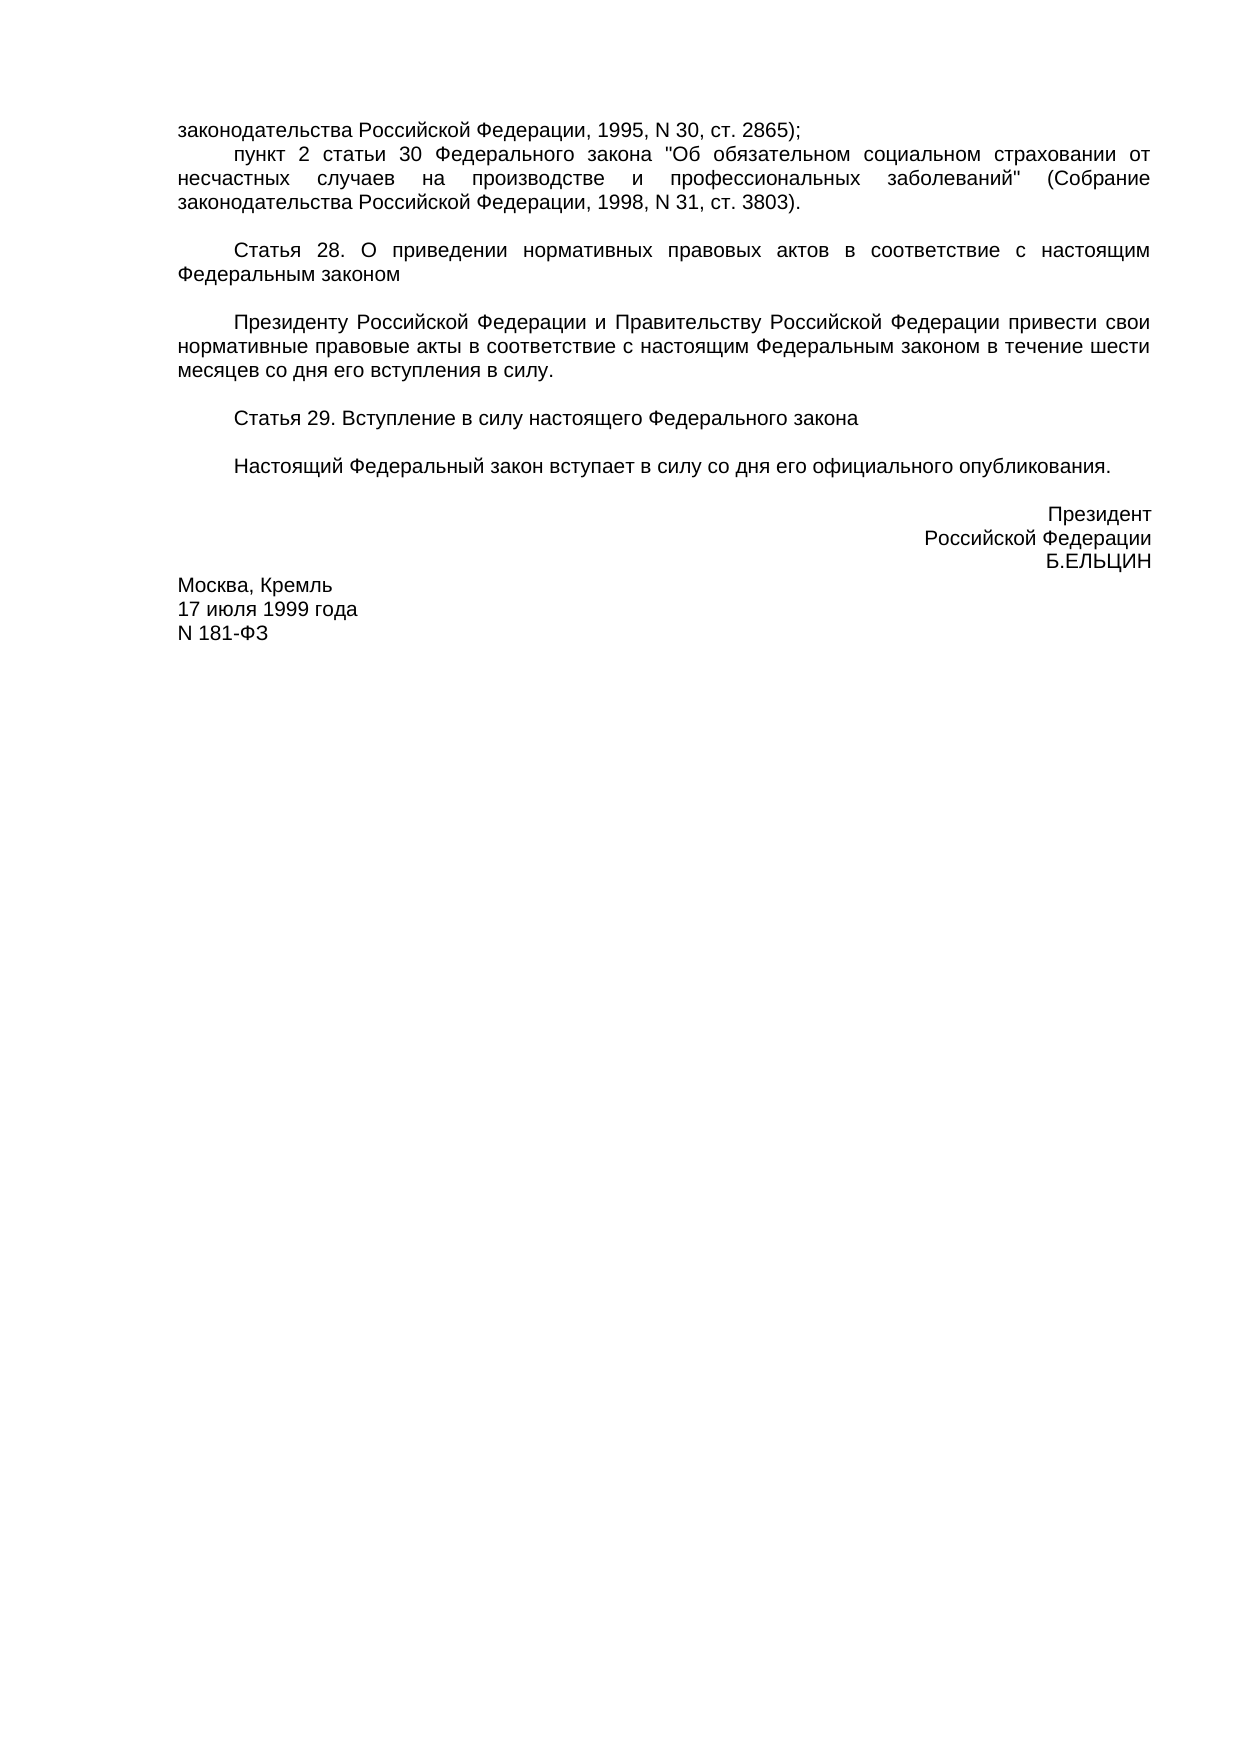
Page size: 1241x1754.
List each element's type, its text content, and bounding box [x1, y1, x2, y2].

text пункт 2 статьи 30 Федерального закона "Об обязательном социальном страховании от несчастных случаев на производстве и профессиональных заболеваний" (Собрание законодательства Российской Федерации, 1998, N 31, ст. 3803). [177, 142, 1152, 214]
text Статья 28. О приведении нормативных правовых актов в соответствие с настоящим Федеральным законом [177, 238, 1152, 286]
text Российской Федерации [177, 525, 1152, 549]
text N 181-ФЗ [177, 621, 1152, 645]
text 17 июля 1999 года [177, 597, 1152, 621]
text Б.ЕЛЬЦИН [177, 549, 1152, 573]
text Настоящий Федеральный закон вступает в силу со дня его официального опубликования. [177, 453, 1152, 477]
text Статья 29. Вступление в силу настоящего Федерального закона [177, 406, 1152, 429]
text Президент [177, 501, 1152, 525]
text Президенту Российской Федерации и Правительству Российской Федерации привести свои нормативные правовые акты в соответствие с настоящим Федеральным законом в течение шести месяцев со дня его вступления в силу. [177, 310, 1152, 382]
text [177, 118, 1152, 142]
text Москва, Кремль [177, 573, 1152, 597]
